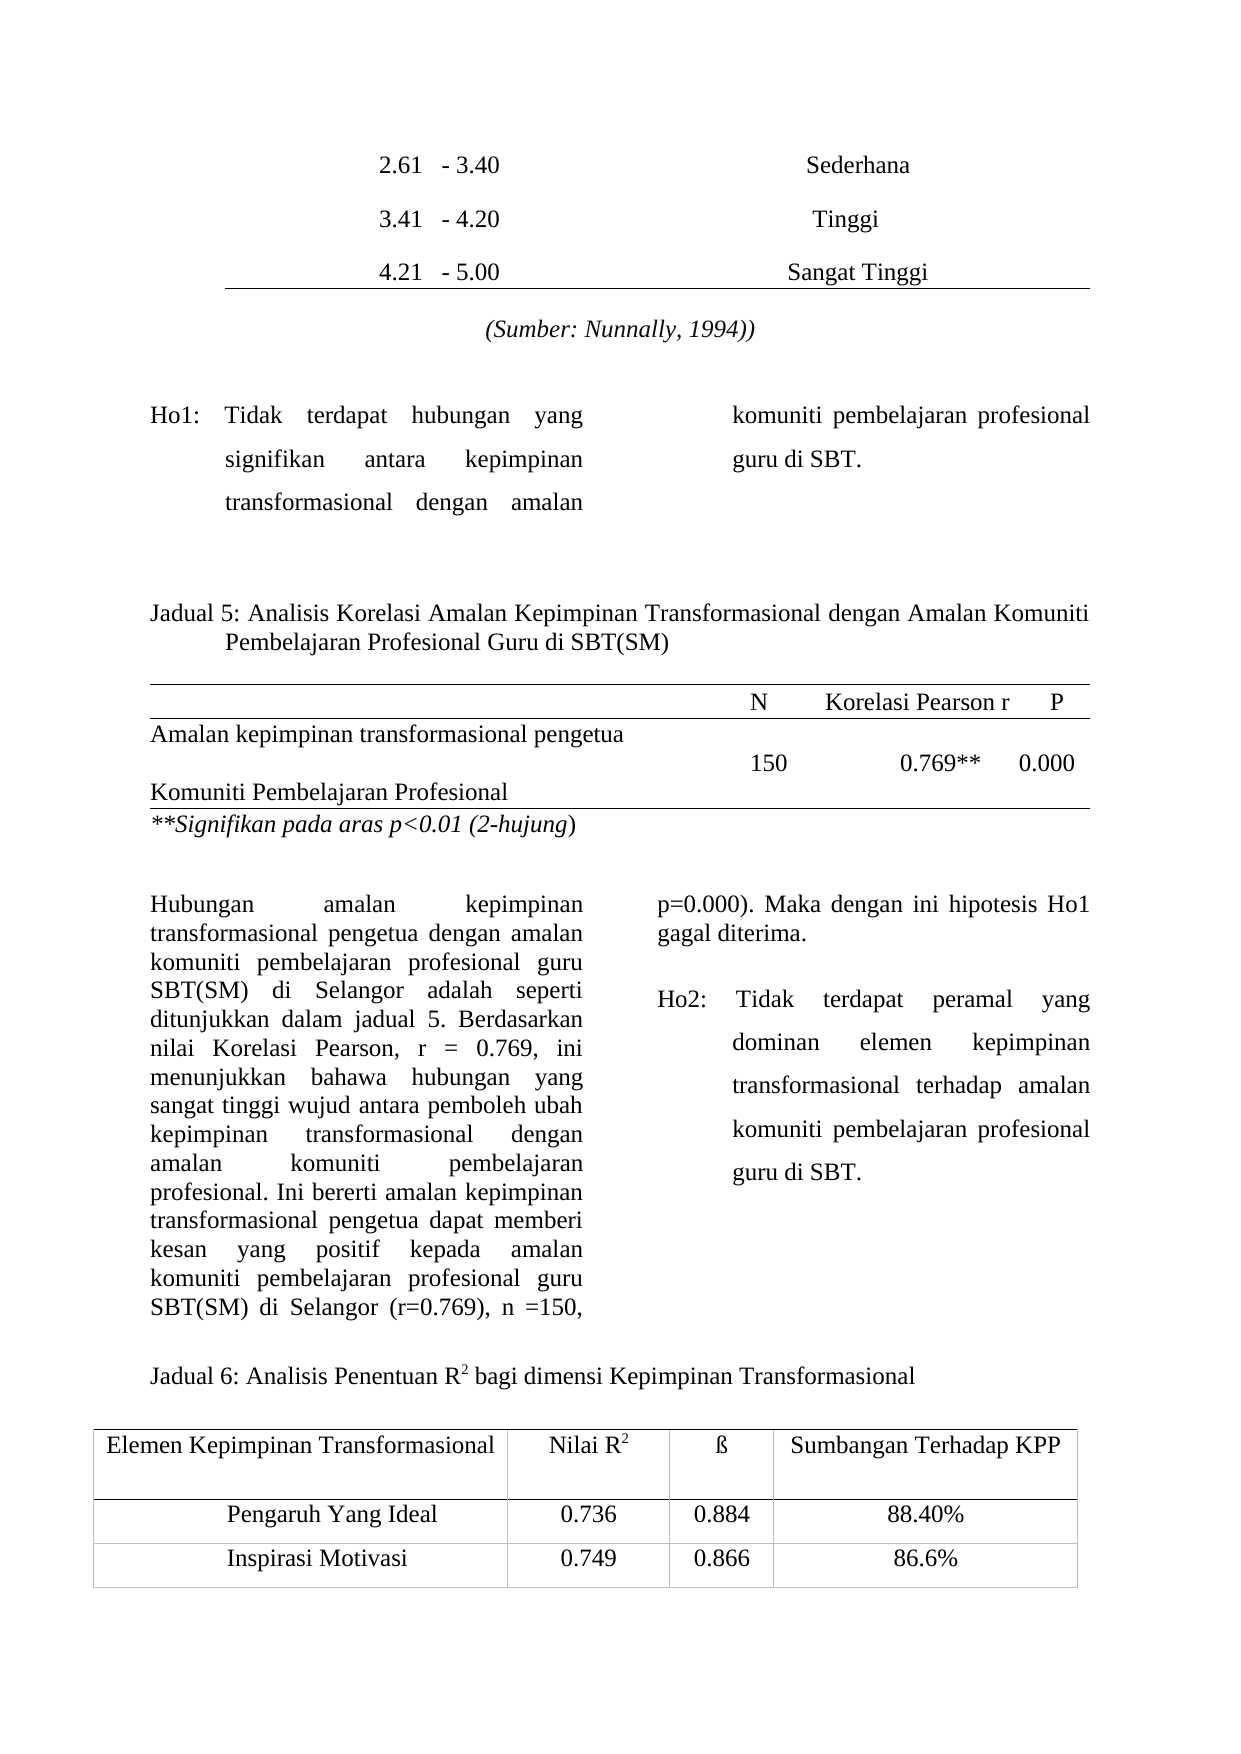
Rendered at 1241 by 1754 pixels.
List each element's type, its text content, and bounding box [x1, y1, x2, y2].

text 4.21 - 5.00 Sangat Tinggi [225, 257, 1090, 288]
text N Korelasi Pearson r P [150, 685, 1090, 718]
table_cell 0.866 [670, 1544, 773, 1587]
table_cell 0.749 [508, 1544, 669, 1587]
text Amalan kepimpinan transformasional pengetua [150, 719, 1090, 748]
table_cell Inspirasi Motivasi [94, 1544, 507, 1587]
table_header ß [670, 1430, 773, 1498]
text Hubungan amalan kepimpinan transformasional pengetua dengan amalan komuniti pembelajaran profesional guru SBT(SM) di Selangor adalah seperti ditunjukkan dalam jadual 5. Berdasarkan nilai Korelasi Pearson, r = 0.769, ini menunjukkan bahawa hubungan yang sangat tinggi wujud antara pemboleh ubah kepimpinan transformasional dengan amalan komuniti pembelajaran profesional. Ini bererti amalan kepimpinan transformasional pengetua dapat memberi kesan yang positif kepada amalan komuniti pembelajaran profesional guru SBT(SM) di Selangor (r=0.769), n =150, p=0.000). Maka dengan ini hipotesis Ho1 gagal diterima. [150, 889, 583, 1321]
text 150 0.769** 0.000 [150, 748, 1090, 777]
text Ho1: Tidak terdapat hubungan yang signifikan antara kepimpinan transformasional dengan amalan komuniti pembelajaran profesional guru di SBT. [657, 401, 1090, 472]
table_header Elemen Kepimpinan Transformasional [94, 1430, 507, 1498]
text Ho2: Tidak terdapat peramal yang dominan elemen kepimpinan transformasional terhadap amalan komuniti pembelajaran profesional guru di SBT. [657, 984, 1090, 1186]
text Ho1: Tidak terdapat hubungan yang signifikan antara kepimpinan transformasional dengan amalan komuniti pembelajaran profesional guru di SBT. [150, 401, 583, 516]
text Komuniti Pembelajaran Profesional [150, 777, 1090, 808]
table_cell 0.736 [508, 1500, 669, 1542]
text (Sumber: Nunnally, 1994)) [150, 314, 1090, 343]
text Jadual 6: Analisis Penentuan R2 bagi dimensi Kepimpinan Transformasional [150, 1361, 1090, 1390]
table_header Nilai R2 [508, 1430, 669, 1498]
text **Signifikan pada aras p<0.01 (2-hujung) [150, 809, 1090, 837]
table_cell 0.884 [670, 1500, 773, 1542]
table_header Sumbangan Terhadap KPP [774, 1430, 1077, 1498]
table_cell 86.6% [774, 1544, 1077, 1587]
table_cell 88.40% [774, 1500, 1077, 1542]
text Jadual 5: Analisis Korelasi Amalan Kepimpinan Transformasional dengan Amalan Komuniti Pembelajaran Profesional Guru di SBT(SM) [150, 598, 1090, 656]
table_cell Pengaruh Yang Ideal [94, 1500, 507, 1542]
text 2.61 - 3.40 Sederhana [225, 150, 1090, 179]
text 3.41 - 4.20 Tinggi [225, 204, 1090, 232]
